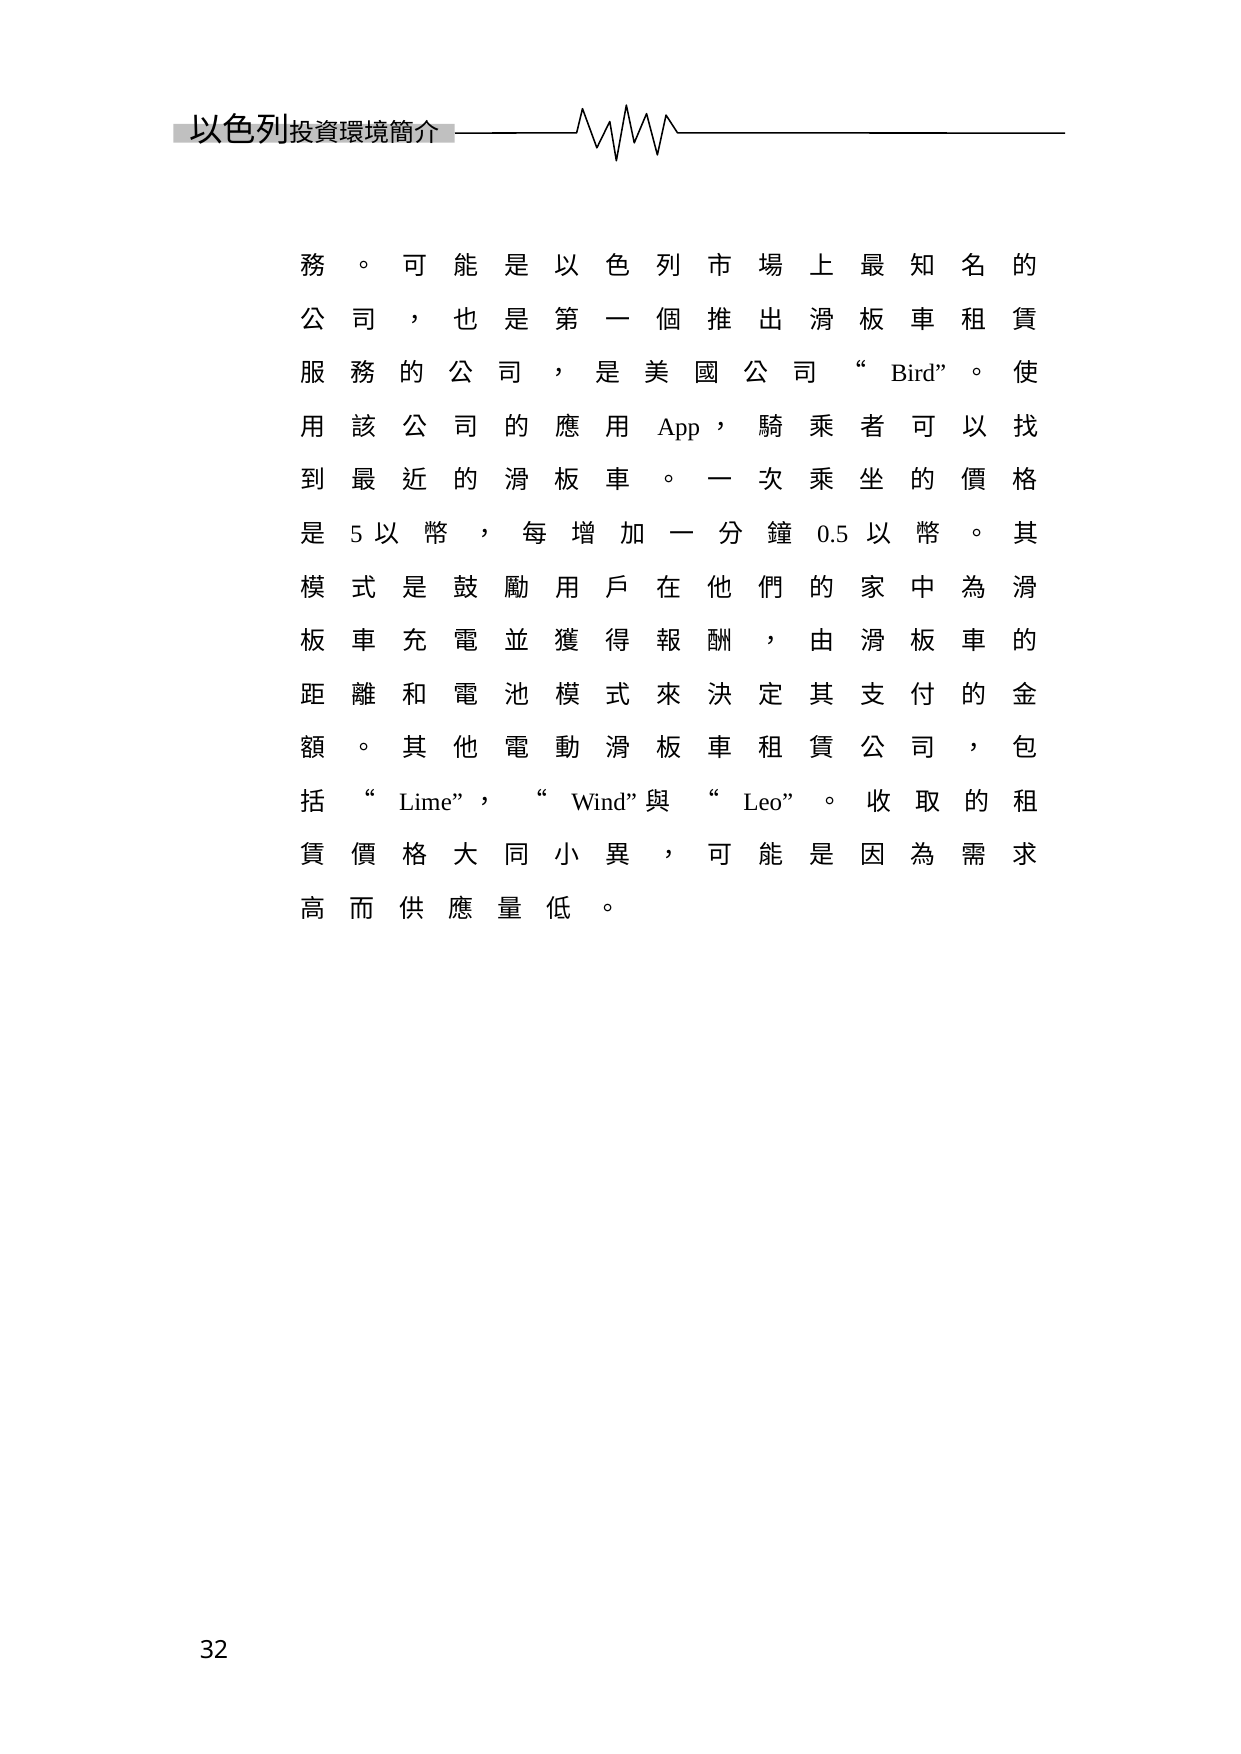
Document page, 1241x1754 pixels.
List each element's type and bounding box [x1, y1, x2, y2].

text [276, 237, 1063, 933]
